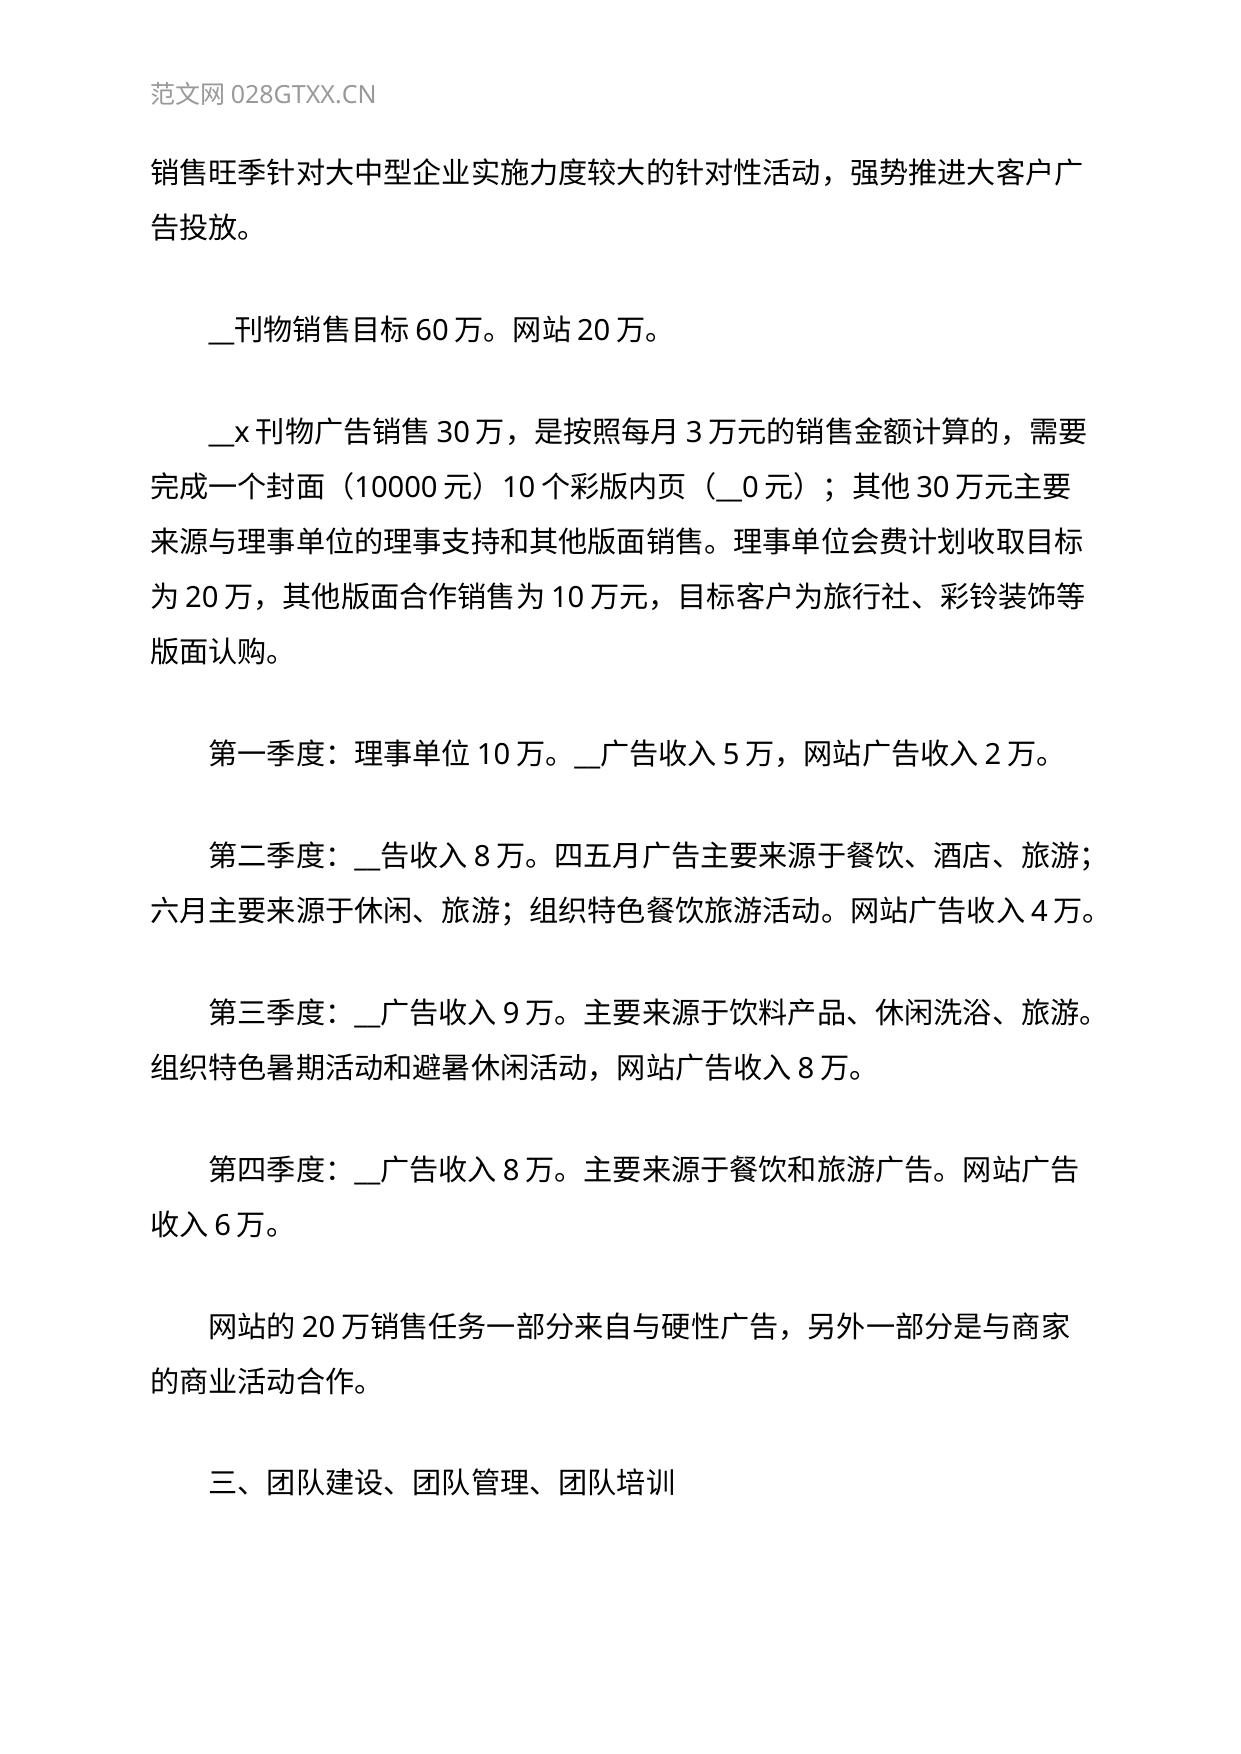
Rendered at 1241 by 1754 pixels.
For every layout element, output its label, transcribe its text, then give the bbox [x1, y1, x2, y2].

text 第四季度：__广告收入8万。主要来源于餐饮和旅游广告。网站广告收入6万。 [150, 1146, 1090, 1244]
text 三、团队建设、团队管理、团队培训 [150, 1460, 1090, 1502]
text __x刊物广告销售30万，是按照每月3万元的销售金额计算的，需要完成一个封面（10000元）10个彩版内页（__0元）；其他30万元主要来源与理事单位的理事支持和其他版面销售。理事单位会费计划收取目标为20万，其他版面合作销售为10万元，目标客户为旅行社、彩铃装饰等版面认购。 [150, 409, 1090, 671]
text 第一季度：理事单位10万。__广告收入5万，网站广告收入2万。 [150, 730, 1090, 773]
text 第三季度：__广告收入9万。主要来源于饮料产品、休闲洗浴、旅游。组织特色暑期活动和避暑休闲活动，网站广告收入8万。 [150, 989, 1090, 1087]
text __刊物销售目标60万。网站20万。 [150, 307, 1090, 349]
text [150, 150, 1090, 247]
text 第二季度：__告收入8万。四五月广告主要来源于餐饮、酒店、旅游；六月主要来源于休闲、旅游；组织特色餐饮旅游活动。网站广告收入4万。 [150, 832, 1090, 930]
text 网站的20万销售任务一部分来自与硬性广告，另外一部分是与商家的商业活动合作。 [150, 1303, 1090, 1401]
